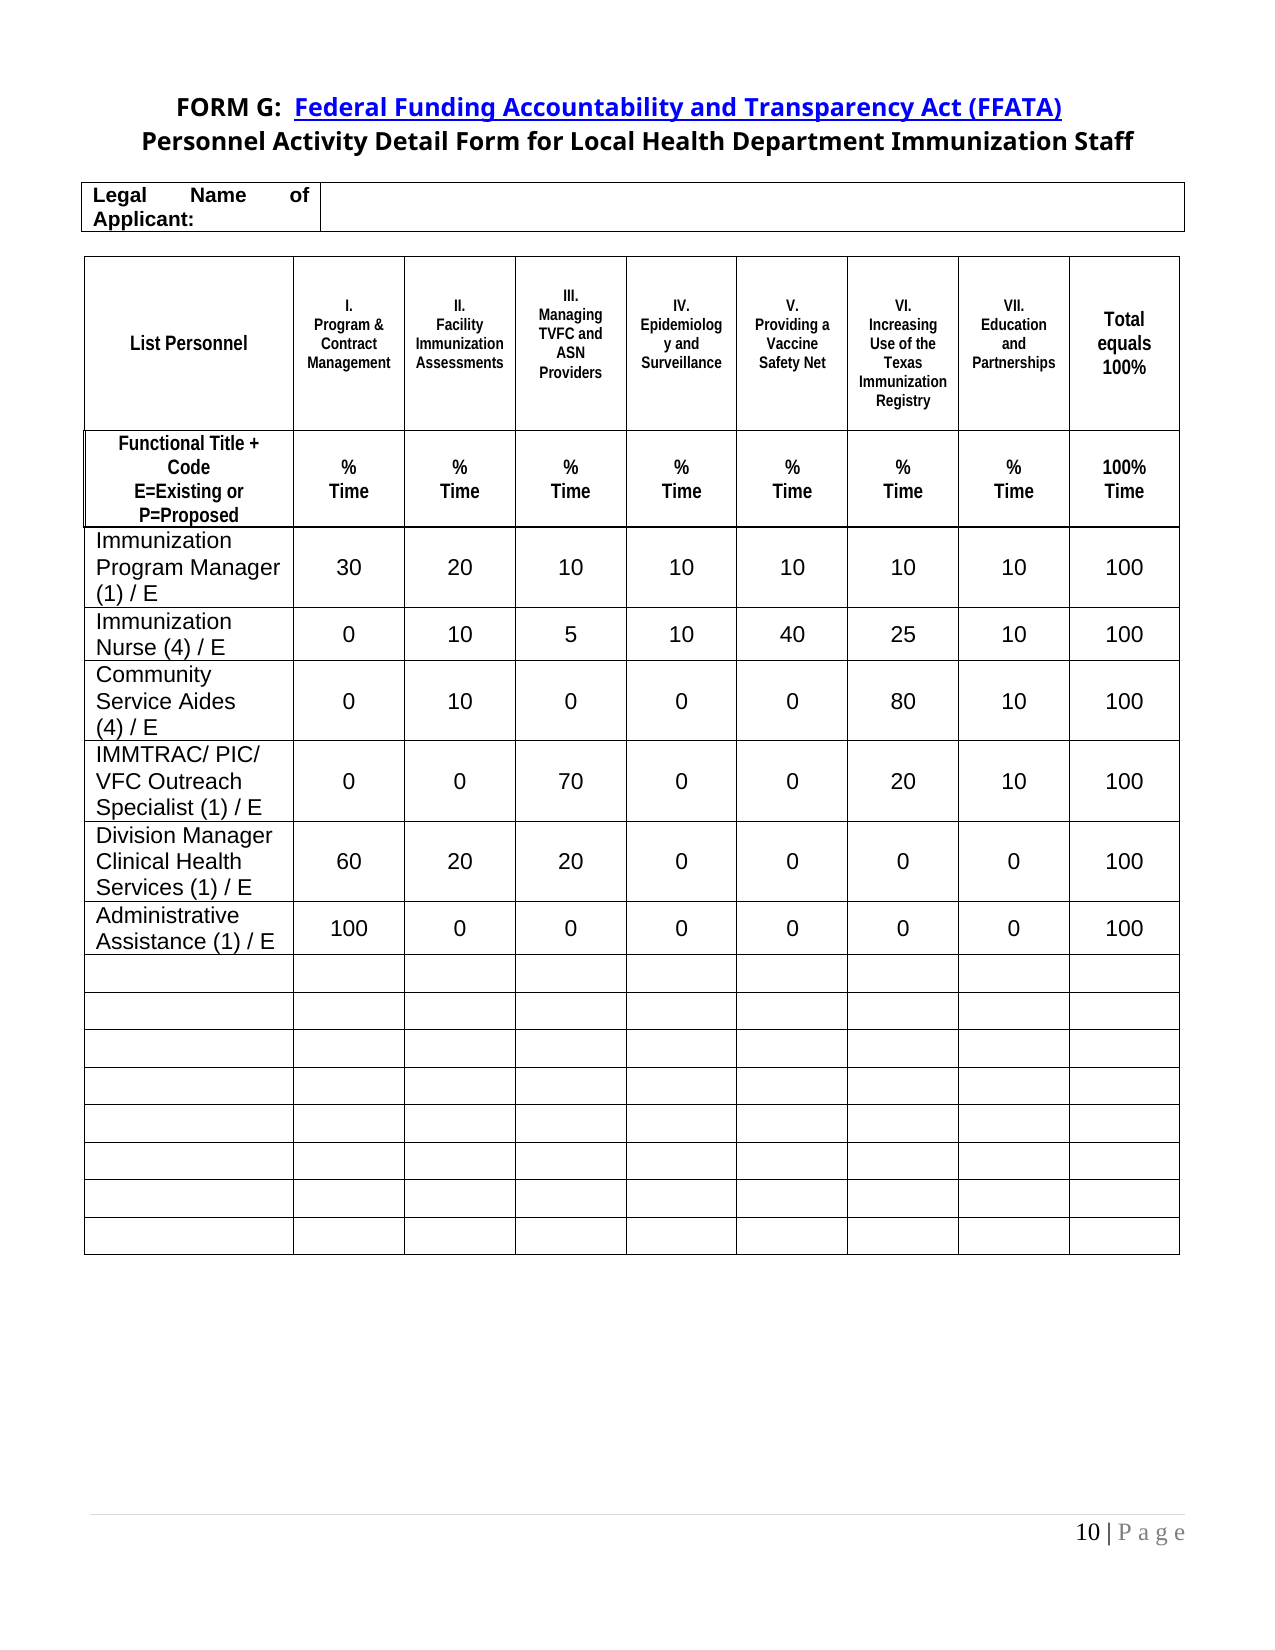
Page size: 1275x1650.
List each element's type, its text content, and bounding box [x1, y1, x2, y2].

table_cell [516, 1105, 626, 1142]
table_cell [959, 1105, 1069, 1142]
table_cell 0 [737, 822, 847, 901]
table_header V. Providing a Vaccine Safety Net [737, 257, 847, 429]
table_cell Community Service Aides (4) / E [85, 661, 293, 740]
table_header VI. Increasing Use of the Texas Immunization Registry [848, 257, 958, 429]
table_cell % Time [737, 431, 847, 526]
table_cell [405, 1030, 515, 1067]
table_cell [848, 1030, 958, 1067]
table_cell [405, 1143, 515, 1179]
table_cell [294, 1030, 404, 1067]
table_cell [1070, 993, 1179, 1029]
table_cell 100 [294, 902, 404, 954]
table_cell 10 [959, 528, 1069, 607]
table_cell 0 [627, 741, 736, 821]
table_cell [405, 1068, 515, 1104]
table_cell 0 [959, 902, 1069, 954]
table_cell 0 [405, 741, 515, 821]
table_cell [848, 1068, 958, 1104]
table_cell Immunization Program Manager (1) / E [85, 528, 293, 607]
table_cell 10 [627, 608, 736, 660]
table_cell [85, 955, 293, 992]
table_cell % Time [516, 431, 626, 526]
table_cell [1070, 1180, 1179, 1217]
table_cell [1070, 1218, 1179, 1254]
table_cell 0 [516, 661, 626, 740]
table_cell [85, 1218, 293, 1254]
table_cell IMMTRAC/ PIC/ VFC Outreach Specialist (1) / E [85, 741, 293, 821]
table_cell [294, 993, 404, 1029]
text FORM G: Federal Funding Accountability and Transparency Act (FFATA) [52, 90, 1185, 124]
table_cell [516, 1030, 626, 1067]
table_cell 10 [516, 528, 626, 607]
table_cell [959, 993, 1069, 1029]
table_cell [737, 1105, 847, 1142]
table_cell [848, 955, 958, 992]
table_cell 30 [294, 528, 404, 607]
table_cell % Time [848, 431, 958, 526]
table_cell 60 [294, 822, 404, 901]
table_cell [959, 1218, 1069, 1254]
table_cell [85, 1105, 293, 1142]
table_cell [85, 1030, 293, 1067]
table_cell 0 [405, 902, 515, 954]
table_cell [294, 1068, 404, 1104]
table_cell [516, 1143, 626, 1179]
table_cell 20 [848, 741, 958, 821]
table_cell [516, 1180, 626, 1217]
table_cell [405, 955, 515, 992]
table_cell [959, 1030, 1069, 1067]
table_cell 0 [737, 902, 847, 954]
table_cell 10 [737, 528, 847, 607]
table_cell [1070, 1143, 1179, 1179]
table_cell 5 [516, 608, 626, 660]
table_cell % Time [959, 431, 1069, 526]
table_cell 0 [627, 661, 736, 740]
table_cell 0 [294, 741, 404, 821]
table_cell [737, 1068, 847, 1104]
table_header [321, 183, 1184, 231]
table_cell [627, 1068, 736, 1104]
table_header Legal Name of Applicant: [82, 183, 320, 231]
table_cell [405, 1180, 515, 1217]
table_cell [1070, 1030, 1179, 1067]
table_cell [405, 993, 515, 1029]
table_cell Functional Title + Code E=Existing or P=Proposed [86, 431, 293, 526]
table_cell 25 [848, 608, 958, 660]
table_cell 100 [1070, 822, 1179, 901]
table_cell 0 [294, 608, 404, 660]
table_cell [627, 955, 736, 992]
table_cell [1070, 1105, 1179, 1142]
table_cell 100 [1070, 902, 1179, 954]
table_cell % Time [294, 431, 404, 526]
table_cell [737, 1030, 847, 1067]
table_cell 0 [627, 902, 736, 954]
table_cell 10 [959, 608, 1069, 660]
table_cell 10 [405, 608, 515, 660]
table_cell Administrative Assistance (1) / E [85, 902, 293, 954]
table_cell [294, 1143, 404, 1179]
table_cell [848, 1180, 958, 1217]
table_cell [737, 1218, 847, 1254]
table_cell 0 [737, 741, 847, 821]
table_cell 100 [1070, 528, 1179, 607]
text Personnel Activity Detail Form for Local Health Department Immunization Staff [90, 124, 1185, 158]
table_cell [737, 993, 847, 1029]
table_cell [1070, 955, 1179, 992]
table_cell [85, 1180, 293, 1217]
table_cell 0 [959, 822, 1069, 901]
table_cell [848, 1143, 958, 1179]
table_cell 70 [516, 741, 626, 821]
table_header II. Facility Immunization Assessments [405, 257, 515, 429]
table_cell Immunization Nurse (4) / E [85, 608, 293, 660]
table_cell [959, 1180, 1069, 1217]
table_cell [294, 955, 404, 992]
table_cell [294, 1105, 404, 1142]
table_cell 100% Time [1070, 431, 1179, 526]
table_cell 80 [848, 661, 958, 740]
table_cell % Time [627, 431, 736, 526]
table_cell 100 [1070, 661, 1179, 740]
table_cell [1070, 1068, 1179, 1104]
table_cell % Time [405, 431, 515, 526]
table_cell [627, 1030, 736, 1067]
table_cell [737, 1143, 847, 1179]
table_cell 0 [627, 822, 736, 901]
table_cell [516, 993, 626, 1029]
table_cell [85, 1068, 293, 1104]
table_cell [516, 1218, 626, 1254]
table_cell [737, 955, 847, 992]
table_cell 10 [405, 661, 515, 740]
table_cell [516, 955, 626, 992]
table_cell [848, 1218, 958, 1254]
table_header Total equals 100% [1070, 257, 1179, 429]
table_cell 100 [1070, 741, 1179, 821]
table_cell [959, 1143, 1069, 1179]
table_cell [627, 1218, 736, 1254]
table_cell 10 [627, 528, 736, 607]
table_cell [85, 993, 293, 1029]
table_cell 20 [405, 822, 515, 901]
table_cell Division Manager Clinical Health Services (1) / E [85, 822, 293, 901]
table_cell 10 [959, 661, 1069, 740]
table_cell 10 [959, 741, 1069, 821]
table_cell 100 [1070, 608, 1179, 660]
table_cell [627, 1180, 736, 1217]
table_header IV. Epidemiology and Surveillance [627, 257, 736, 429]
table_cell 0 [848, 822, 958, 901]
table_cell [405, 1105, 515, 1142]
table_header III. Managing TVFC and ASN Providers [516, 257, 626, 429]
table_cell [848, 1105, 958, 1142]
table_cell 20 [405, 528, 515, 607]
table_cell [627, 1143, 736, 1179]
table_cell 20 [516, 822, 626, 901]
table_cell [294, 1218, 404, 1254]
table_cell [627, 993, 736, 1029]
table_cell [516, 1068, 626, 1104]
table_cell [85, 1143, 293, 1179]
table_header List Personnel [85, 257, 293, 429]
table_cell 0 [516, 902, 626, 954]
table_cell 0 [294, 661, 404, 740]
table_cell [294, 1180, 404, 1217]
table_header I. Program & Contract Management [294, 257, 404, 429]
table_cell [737, 1180, 847, 1217]
table_cell [959, 955, 1069, 992]
table_cell 40 [737, 608, 847, 660]
table_cell [959, 1068, 1069, 1104]
table_cell 0 [848, 902, 958, 954]
table_cell 10 [848, 528, 958, 607]
table_header VII. Education and Partnerships [959, 257, 1069, 429]
table_cell [848, 993, 958, 1029]
table_cell 0 [737, 661, 847, 740]
table_cell [405, 1218, 515, 1254]
table_cell [627, 1105, 736, 1142]
